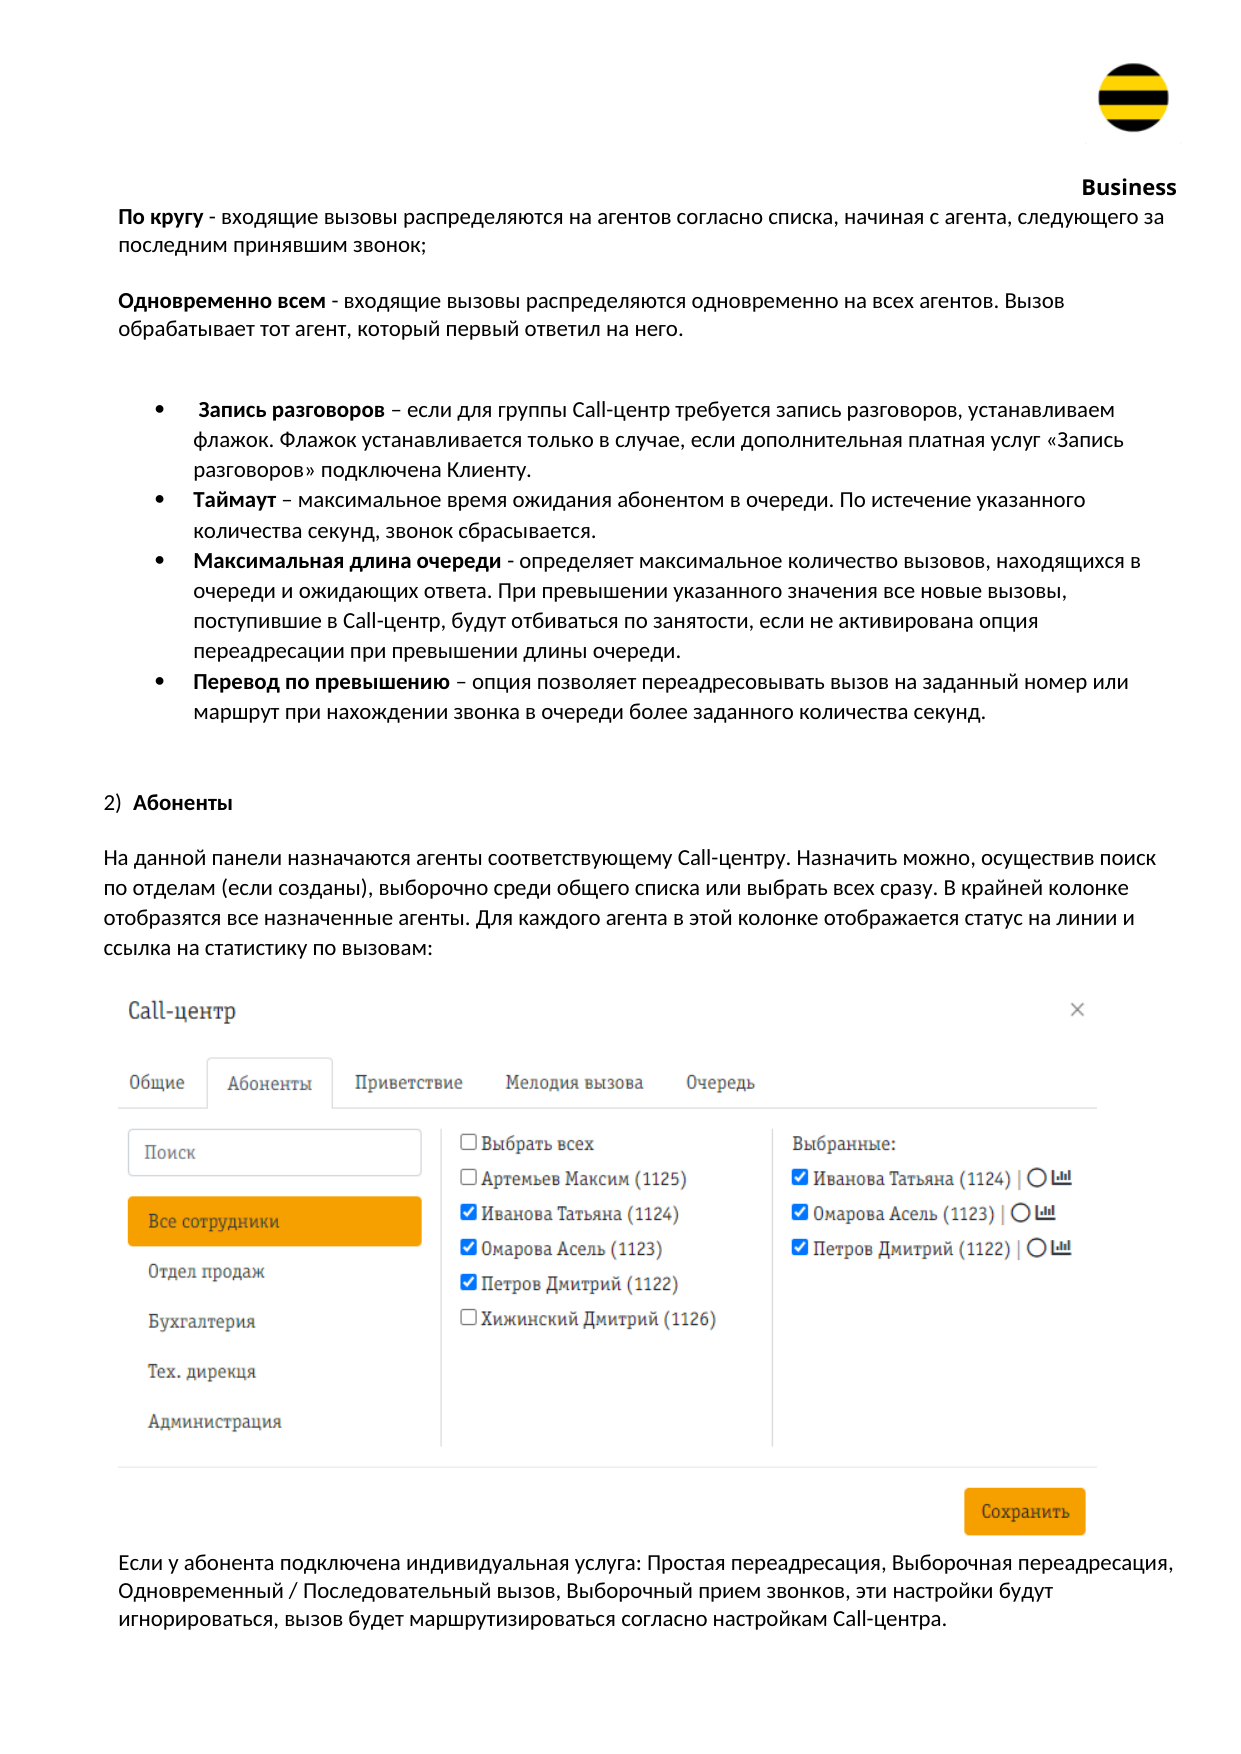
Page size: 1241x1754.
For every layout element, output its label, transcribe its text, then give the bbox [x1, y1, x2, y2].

text На данной панели назначаются агенты соответствующему Call-центру. Назначить можно, осуществив поиск по отделам (если созданы), выборочно среди общего списка или выбрать всех сразу. В крайней колонке отобразятся все назначенные агенты. Для каждого агента в этой колонке отображается статус на линии и ссылка на статистику по вызовам: [103, 843, 1181, 962]
list Перевод по превышению – опция позволяет переадресовывать вызов на заданный номер или маршрут при нахождении звонка в очереди более заданного количества секунд. [156, 667, 1181, 725]
text Если у абонента подключена индивидуальная услуга: Простая переадресация, Выборочная переадресация, Одновременный / Последовательный вызов, Выборочный прием звонков, эти настройки будут игнорироваться, вызов будет маршрутизироваться согласно настройкам Call-центра. [118, 1548, 1181, 1632]
list Запись разговоров – если для группы Call-центр требуется запись разговоров, устанавливаем флажок. Флажок устанавливается только в случае, если дополнительная платная услуг «Запись разговоров» подключена Клиенту. [156, 395, 1181, 483]
text По кругу - входящие вызовы распределяются на агентов согласно списка, начиная с агента, следующего за последним принявшим звонок; [118, 202, 1181, 258]
picture [118, 980, 1097, 1548]
list Максимальная длина очереди - определяет максимальное количество вызовов, находящихся в очереди и ожидающих ответа. При превышении указанного значения все новые вызовы, поступившие в Call-центр, будут отбиваться по занятости, если не активирована опция переадресации при превышении длины очереди. [156, 546, 1181, 665]
picture [1085, 35, 1182, 144]
list Таймаут – максимальное время ожидания абонентом в очереди. По истечение указанного количества секунд, звонок сбрасывается. [156, 486, 1181, 544]
text Одновременно всем - входящие вызовы распределяются одновременно на всех агентов. Вызов обрабатывает тот агент, который первый ответил на него. [118, 286, 1181, 342]
list Абоненты [103, 788, 1181, 816]
